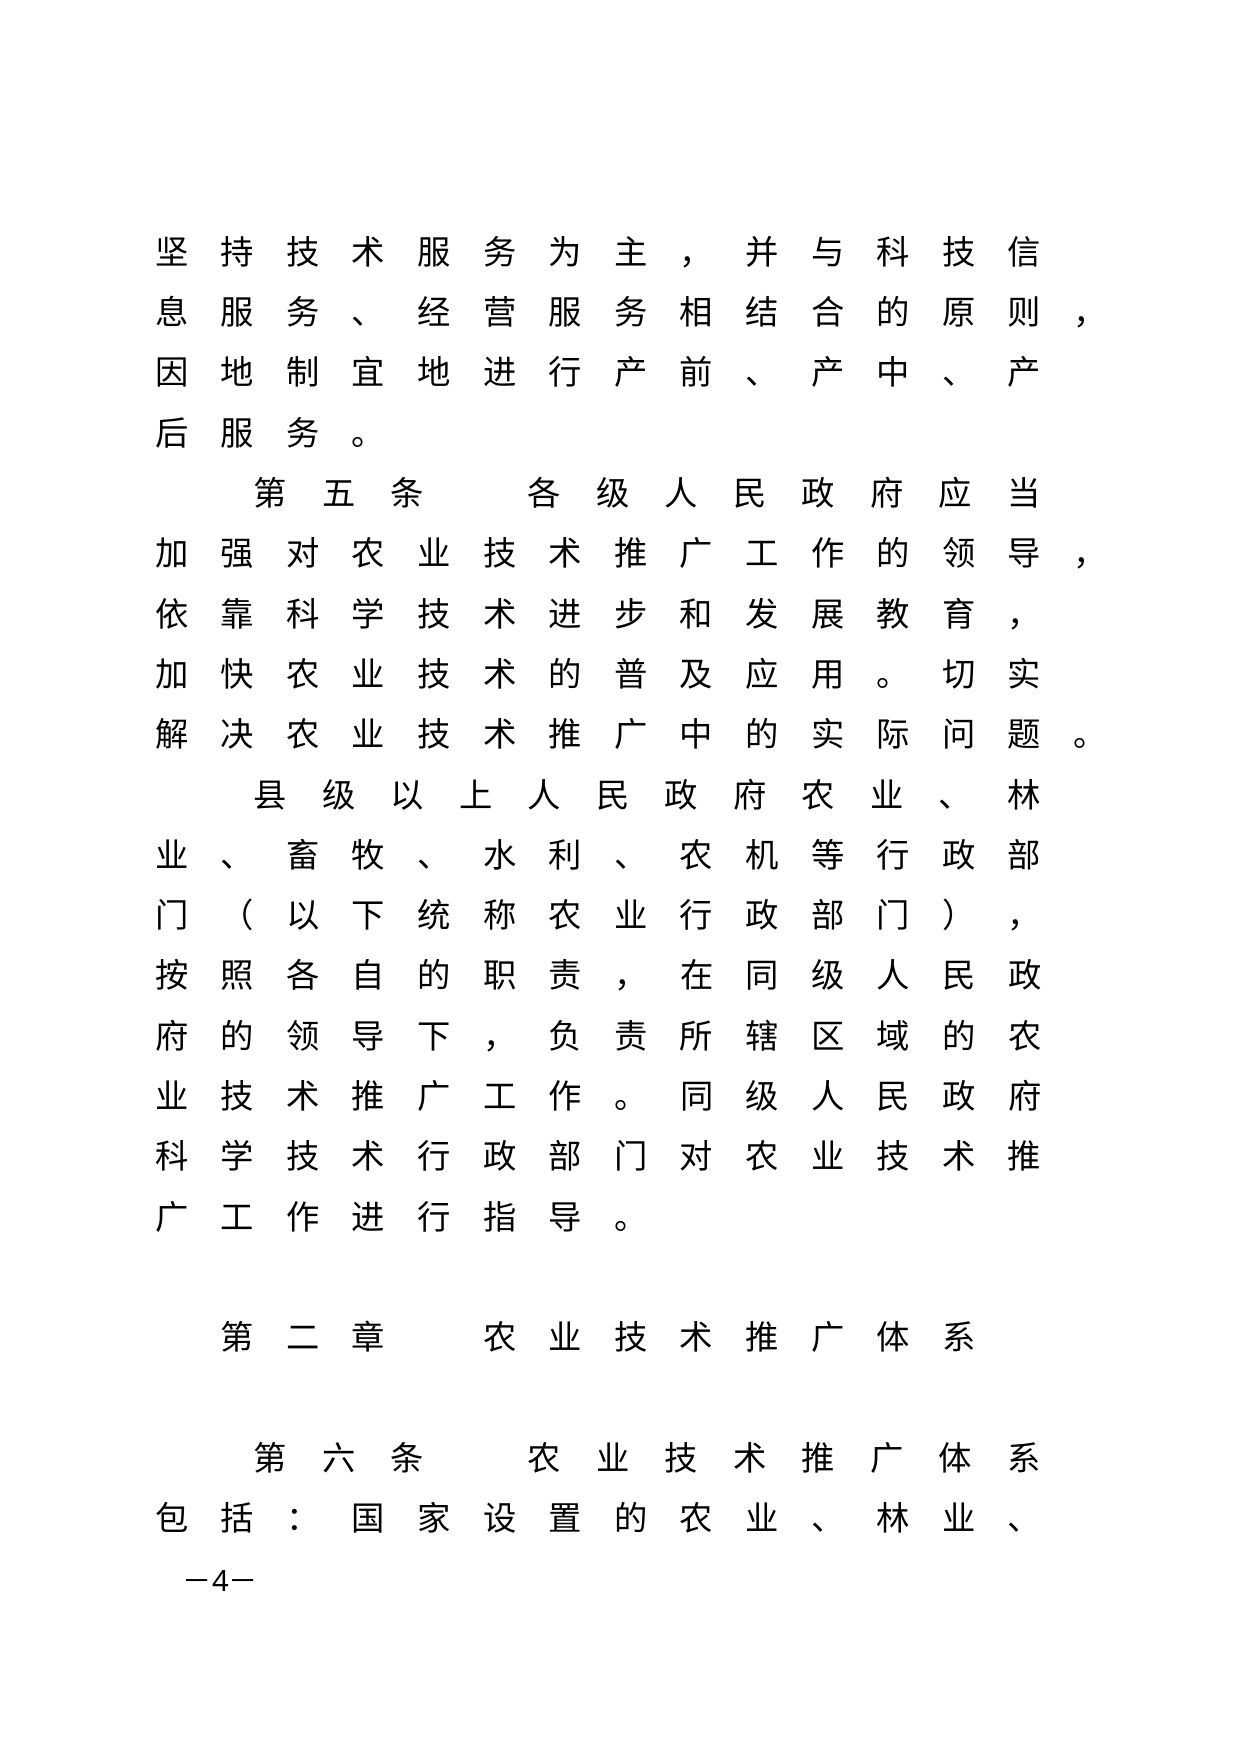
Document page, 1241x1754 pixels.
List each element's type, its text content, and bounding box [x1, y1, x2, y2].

text 第二章 农业技术推广体系 [155, 1305, 1073, 1365]
text 第五条 各级人民政府应当加强对农业技术推广工作的领导，依靠科学技术进步和发展教育，加快农业技术的普及应用。切实解决农业技术推广中的实际问题。 [155, 461, 1073, 762]
text 第六条 农业技术推广体系包括：国家设置的农业、林业、畜牧业、渔业、水电、农业机械技术推广机构以及农业科研单位、有关学校，群众性农业科技组织和农民技术员、农业科学技术示范户。 [155, 1426, 1073, 1546]
text 县级以上人民政府农业、林业、畜牧、水利、农机等行政部门（以下统称农业行政部门），按照各自的职责，在同级人民政府的领导下，负责所辖区域的农业技术推广工作。同级人民政府科学技术行政部门对农业技术推广工作进行指导。 [155, 762, 1073, 1245]
text 第四条 推广农业技术应当坚持技术服务为主，并与科技信息服务、经营服务相结合的原则，因地制宜地进行产前、产中、产后服务。 [155, 219, 1073, 461]
